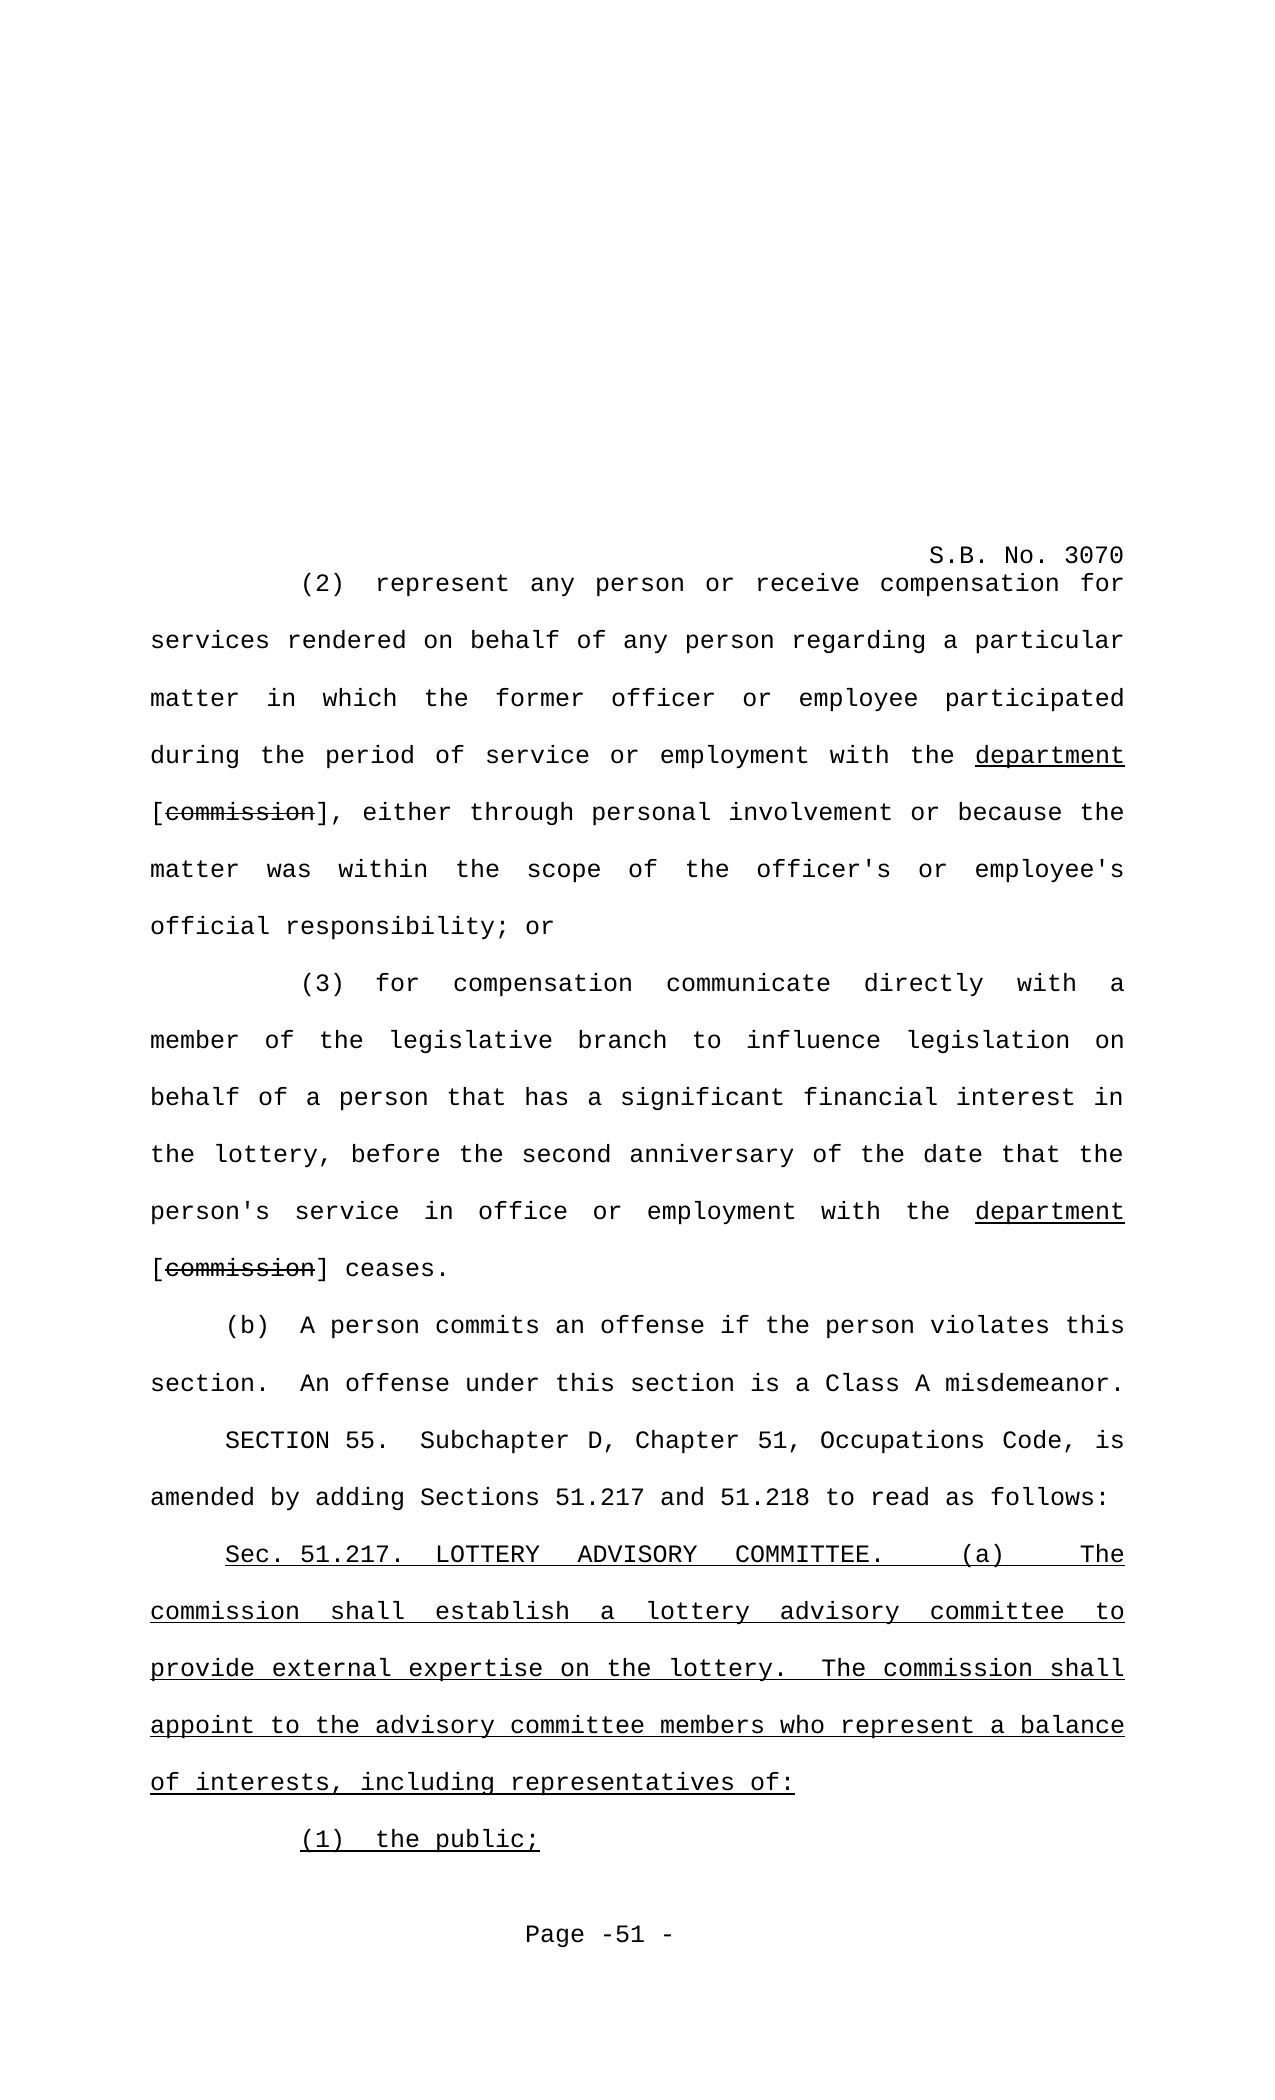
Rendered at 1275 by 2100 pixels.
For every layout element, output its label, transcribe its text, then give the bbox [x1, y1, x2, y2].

text (b) A person commits an offense if the person violates this section. An offense under this section is a Class A misdemeanor. [150, 1313, 1125, 1398]
text Sec. 51.217. LOTTERY ADVISORY COMMITTEE. (a) The commission shall establish a lottery advisory committee to provide external expertise on the lottery. The commission shall appoint to the advisory committee members who represent a balance of interests, including representatives of: [150, 1737, 1125, 1798]
text Sec. 51.217. LOTTERY ADVISORY COMMITTEE. (a) The commission shall establish a lottery advisory committee to provide external expertise on the lottery. The commission shall appoint to the advisory committee members who represent a balance of interests, including representatives of: [150, 1541, 1125, 1622]
text (1) the public; [150, 1827, 1125, 1855]
text (2) represent any person or receive compensation for services rendered on behalf of any person regarding a particular matter in which the former officer or employee participated during the period of service or employment with the department [commission], either through personal involvement or because the matter was within the scope of the officer's or employee's official responsibility; or [150, 571, 1125, 942]
text (3) for compensation communicate directly with a member of the legislative branch to influence legislation on behalf of a person that has a significant financial interest in the lottery, before the second anniversary of the date that the person's service in office or employment with the department [commission] ceases. [150, 970, 1125, 1284]
text SECTION 55. Subchapter D, Chapter 51, Occupations Code, is amended by adding Sections 51.217 and 51.218 to read as follows: [150, 1427, 1125, 1513]
text Sec. 51.217. LOTTERY ADVISORY COMMITTEE. (a) The commission shall establish a lottery advisory committee to provide external expertise on the lottery. The commission shall appoint to the advisory committee members who represent a balance of interests, including representatives of: [150, 1680, 1125, 1736]
text Sec. 51.217. LOTTERY ADVISORY COMMITTEE. (a) The commission shall establish a lottery advisory committee to provide external expertise on the lottery. The commission shall appoint to the advisory committee members who represent a balance of interests, including representatives of: [150, 1623, 1125, 1679]
